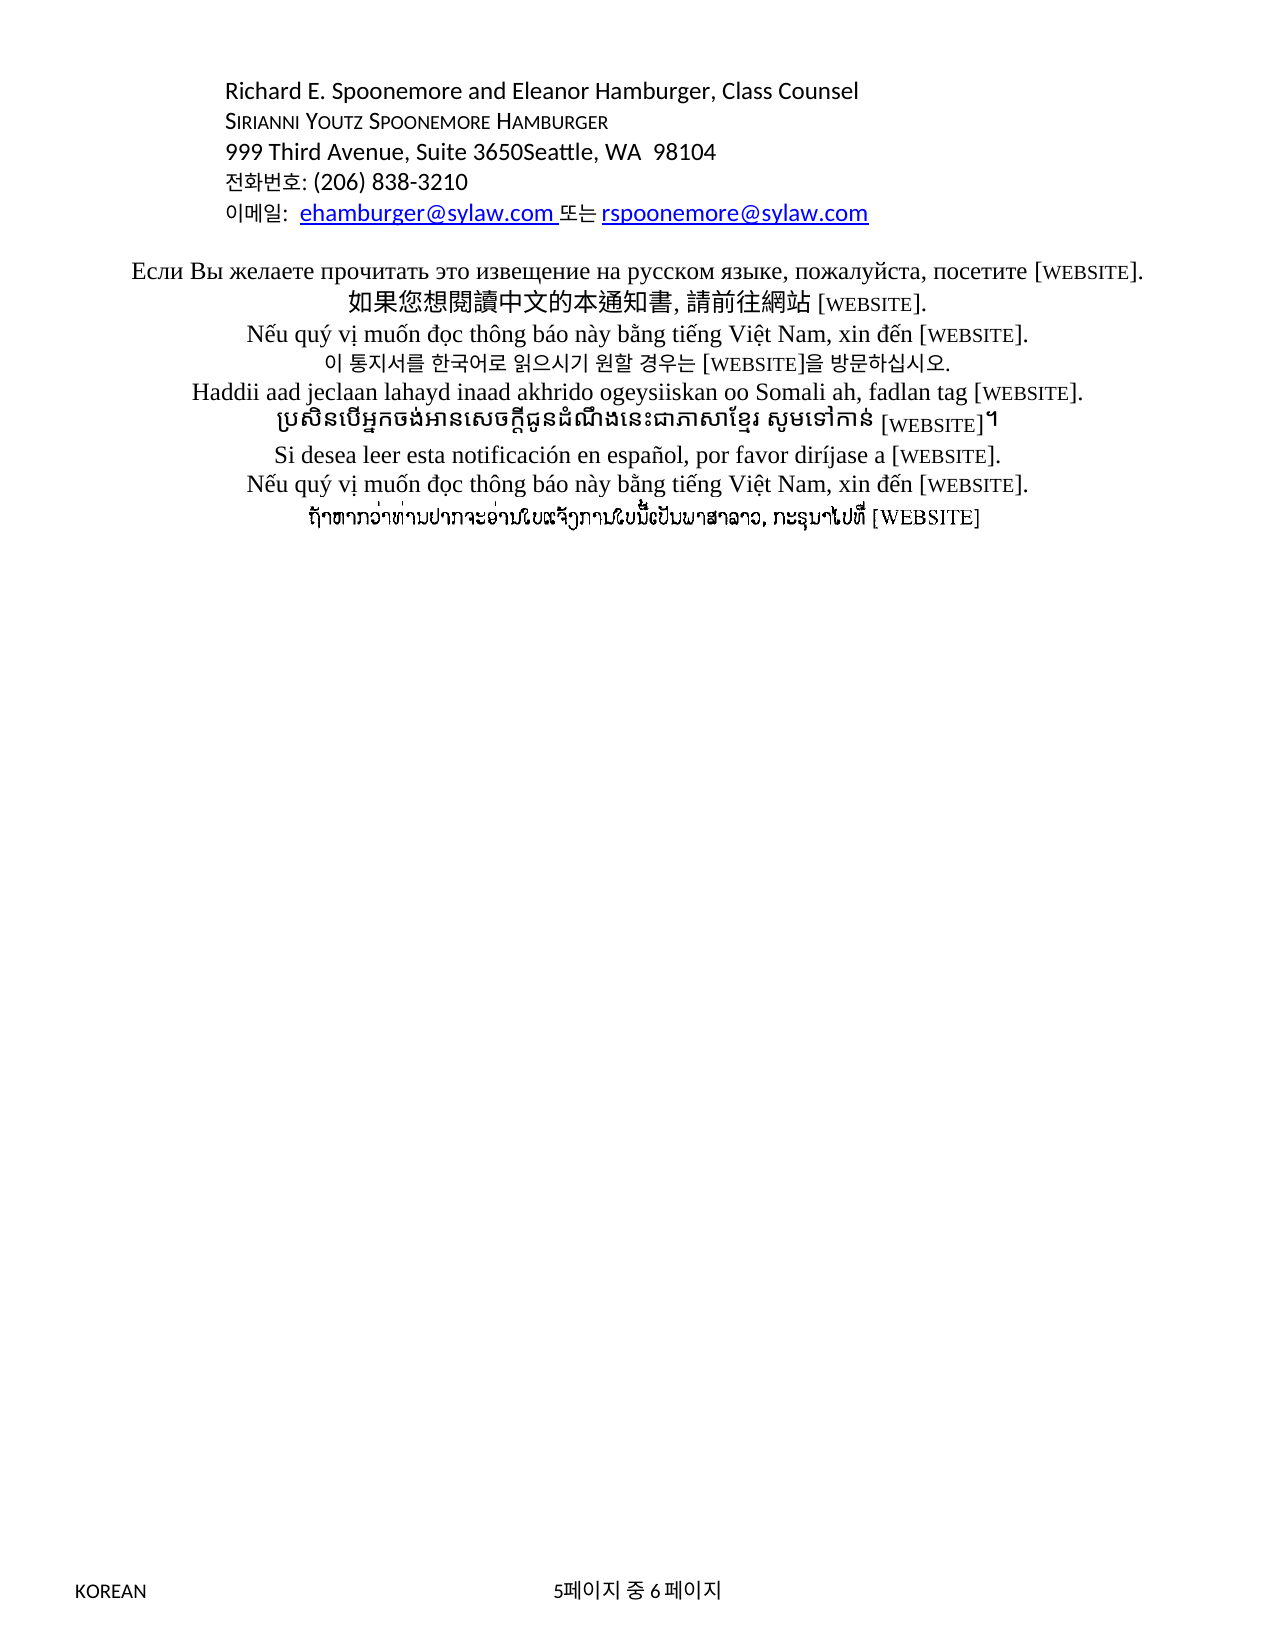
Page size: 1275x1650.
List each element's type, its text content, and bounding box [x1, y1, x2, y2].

text Richard E. Spoonemore and Eleanor Hamburger, Class Counsel Sirianni Youtz Spoonemore Hamburger 999 Third Avenue, Suite 3650Seattle, WA 98104 전화번호: (206) 838-3210 이메일: ehamburger@sylaw.com또는rspoonemore@sylaw.com [225, 75, 1200, 228]
text ប្រសិនបើអ្នកចង់អានសេចក្តីជូនដំណឹងនេះជាភាសាខ្មែរ សូមទៅកាន់ [website]។ [75, 406, 1200, 440]
text Если Вы желаете прочитать это извещение на русском языке, пожалуйста, посетите [website]. [75, 256, 1200, 285]
text Nếu quý vị muốn đọc thông báo này bằng tiếng Việt Nam, xin đến [website]. [75, 469, 1200, 498]
picture [306, 497, 981, 531]
text Nếu quý vị muốn đọc thông báo này bằng tiếng Việt Nam, xin đến [website]. [75, 319, 1200, 348]
text 이 통지서를 한국어로 읽으시기 원할 경우는 [website]을 방문하십시오. [75, 348, 1200, 377]
text Haddii aad jeclaan lahayd inaad akhrido ogeysiiskan oo Somali ah, fadlan tag [website]. [75, 377, 1200, 406]
text 如果您想閱讀中文的本通知書, 請前往網站 [website]. [75, 285, 1200, 319]
text Si desea leer esta notificación en español, por favor diríjase a [website]. [75, 440, 1200, 469]
